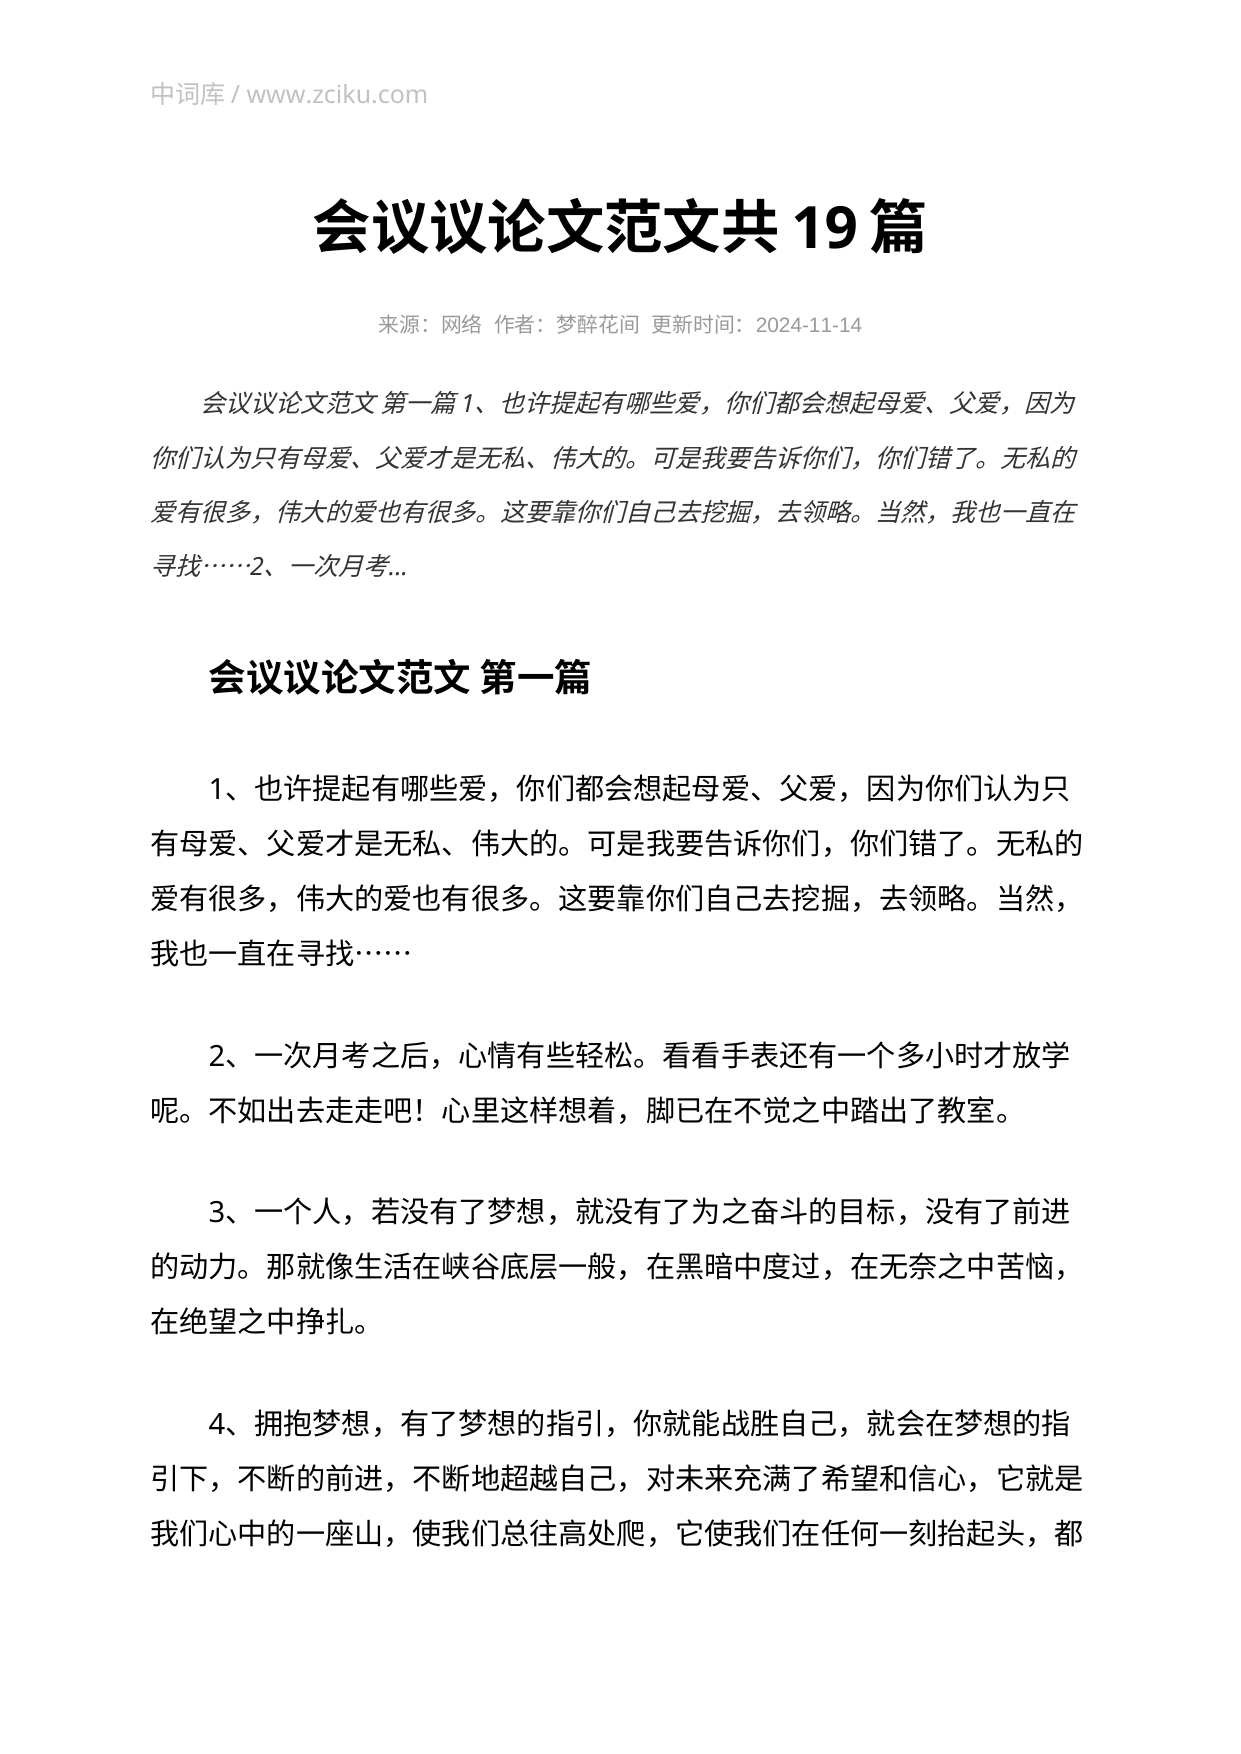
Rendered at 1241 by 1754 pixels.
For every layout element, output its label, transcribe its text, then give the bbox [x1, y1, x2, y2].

text 2、一次月考之后，心情有些轻松。看看手表还有一个多小时才放学呢。不如出去走走吧！心里这样想着，脚已在不觉之中踏出了教室。 [150, 1032, 1090, 1129]
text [150, 1401, 1090, 1553]
text 3、一个人，若没有了梦想，就没有了为之奋斗的目标，没有了前进的动力。那就像生活在峡谷底层一般，在黑暗中度过，在无奈之中苦恼，在绝望之中挣扎。 [150, 1189, 1090, 1341]
text 会议议论文范文 第一篇1、也许提起有哪些爱，你们都会想起母爱、父爱，因为你们认为只有母爱、父爱才是无私、伟大的。可是我要告诉你们，你们错了。无私的爱有很多，伟大的爱也有很多。这要靠你们自己去挖掘，去领略。当然，我也一直在寻找……2、一次月考... [150, 384, 1090, 583]
subtitle 会议议论文范文共19篇 [150, 181, 1090, 266]
text 会议议论文范文 第一篇 [150, 648, 1090, 702]
text 来源：网络 作者：梦醉花间 更新时间：2024-11-14 [150, 313, 1090, 337]
text 1、也许提起有哪些爱，你们都会想起母爱、父爱，因为你们认为只有母爱、父爱才是无私、伟大的。可是我要告诉你们，你们错了。无私的爱有很多，伟大的爱也有很多。这要靠你们自己去挖掘，去领略。当然，我也一直在寻找…… [150, 766, 1090, 973]
